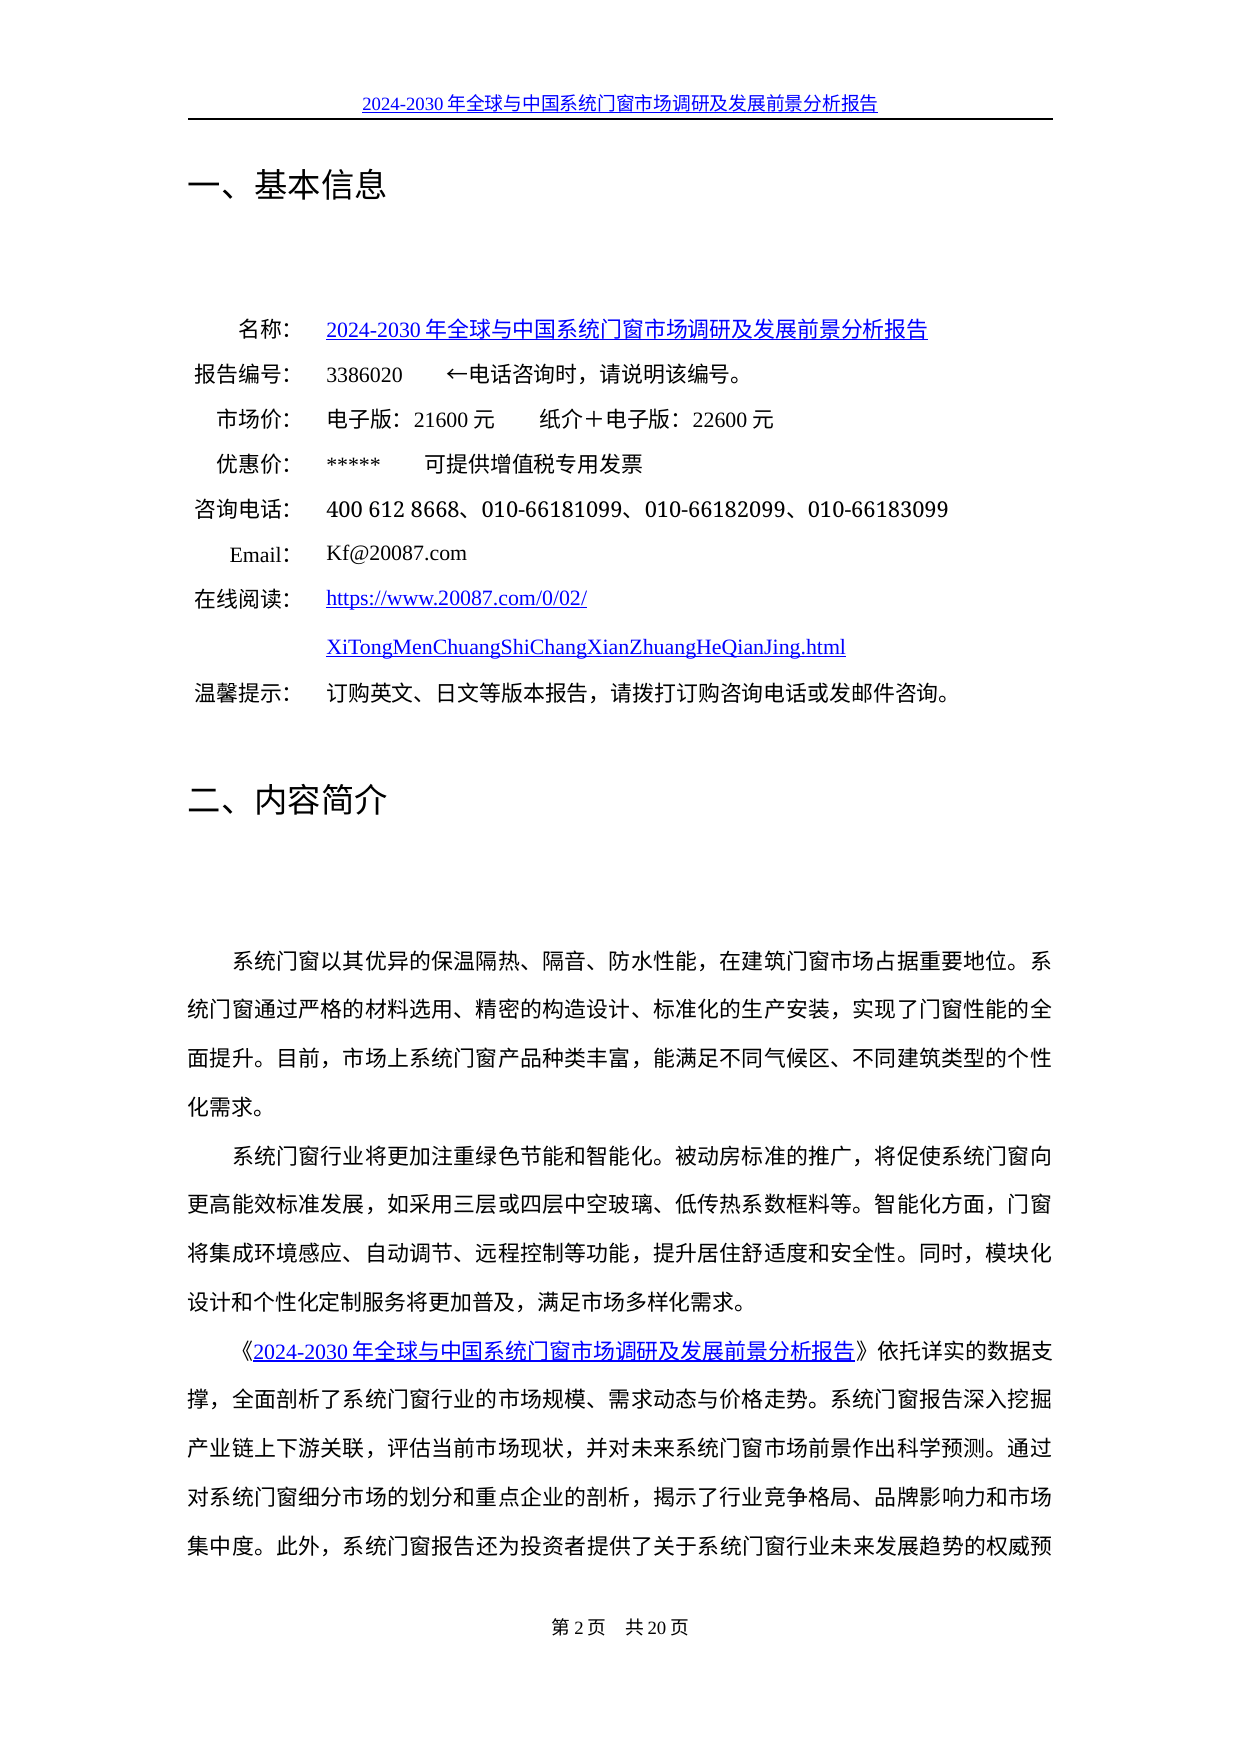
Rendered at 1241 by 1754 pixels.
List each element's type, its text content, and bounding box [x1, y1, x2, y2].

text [187, 943, 1053, 1561]
table_cell [315, 582, 1073, 675]
table_cell 3386020 ←电话咨询时，请说明该编号。 [315, 357, 1073, 402]
table_cell 在线阅读： [167, 582, 315, 675]
title 一、基本信息 [187, 150, 1053, 215]
table_header 名称： [167, 312, 315, 357]
table_cell 市场价： [167, 402, 315, 447]
table_cell ***** 可提供增值税专用发票 [315, 447, 1073, 492]
table_cell Kf@20087.com [315, 537, 1073, 582]
table_cell 订购英文、日文等版本报告，请拨打订购咨询电话或发邮件咨询。 [315, 675, 1073, 720]
table_cell 咨询电话： [167, 492, 315, 537]
table_cell 报告编号： [167, 357, 315, 402]
title 二、内容简介 [187, 766, 1053, 831]
table_cell 优惠价： [167, 447, 315, 492]
table_cell Email： [167, 537, 315, 582]
table_cell 400 612 8668、010-66181099、010-66182099、010-66183099 [315, 492, 1073, 537]
table_cell 温馨提示： [167, 675, 315, 720]
table_cell 电子版：21600 元 纸介＋电子版：22600 元 [315, 402, 1073, 447]
table_header 2024-2030年全球与中国系统门窗市场调研及发展前景分析报告 [315, 312, 1073, 357]
